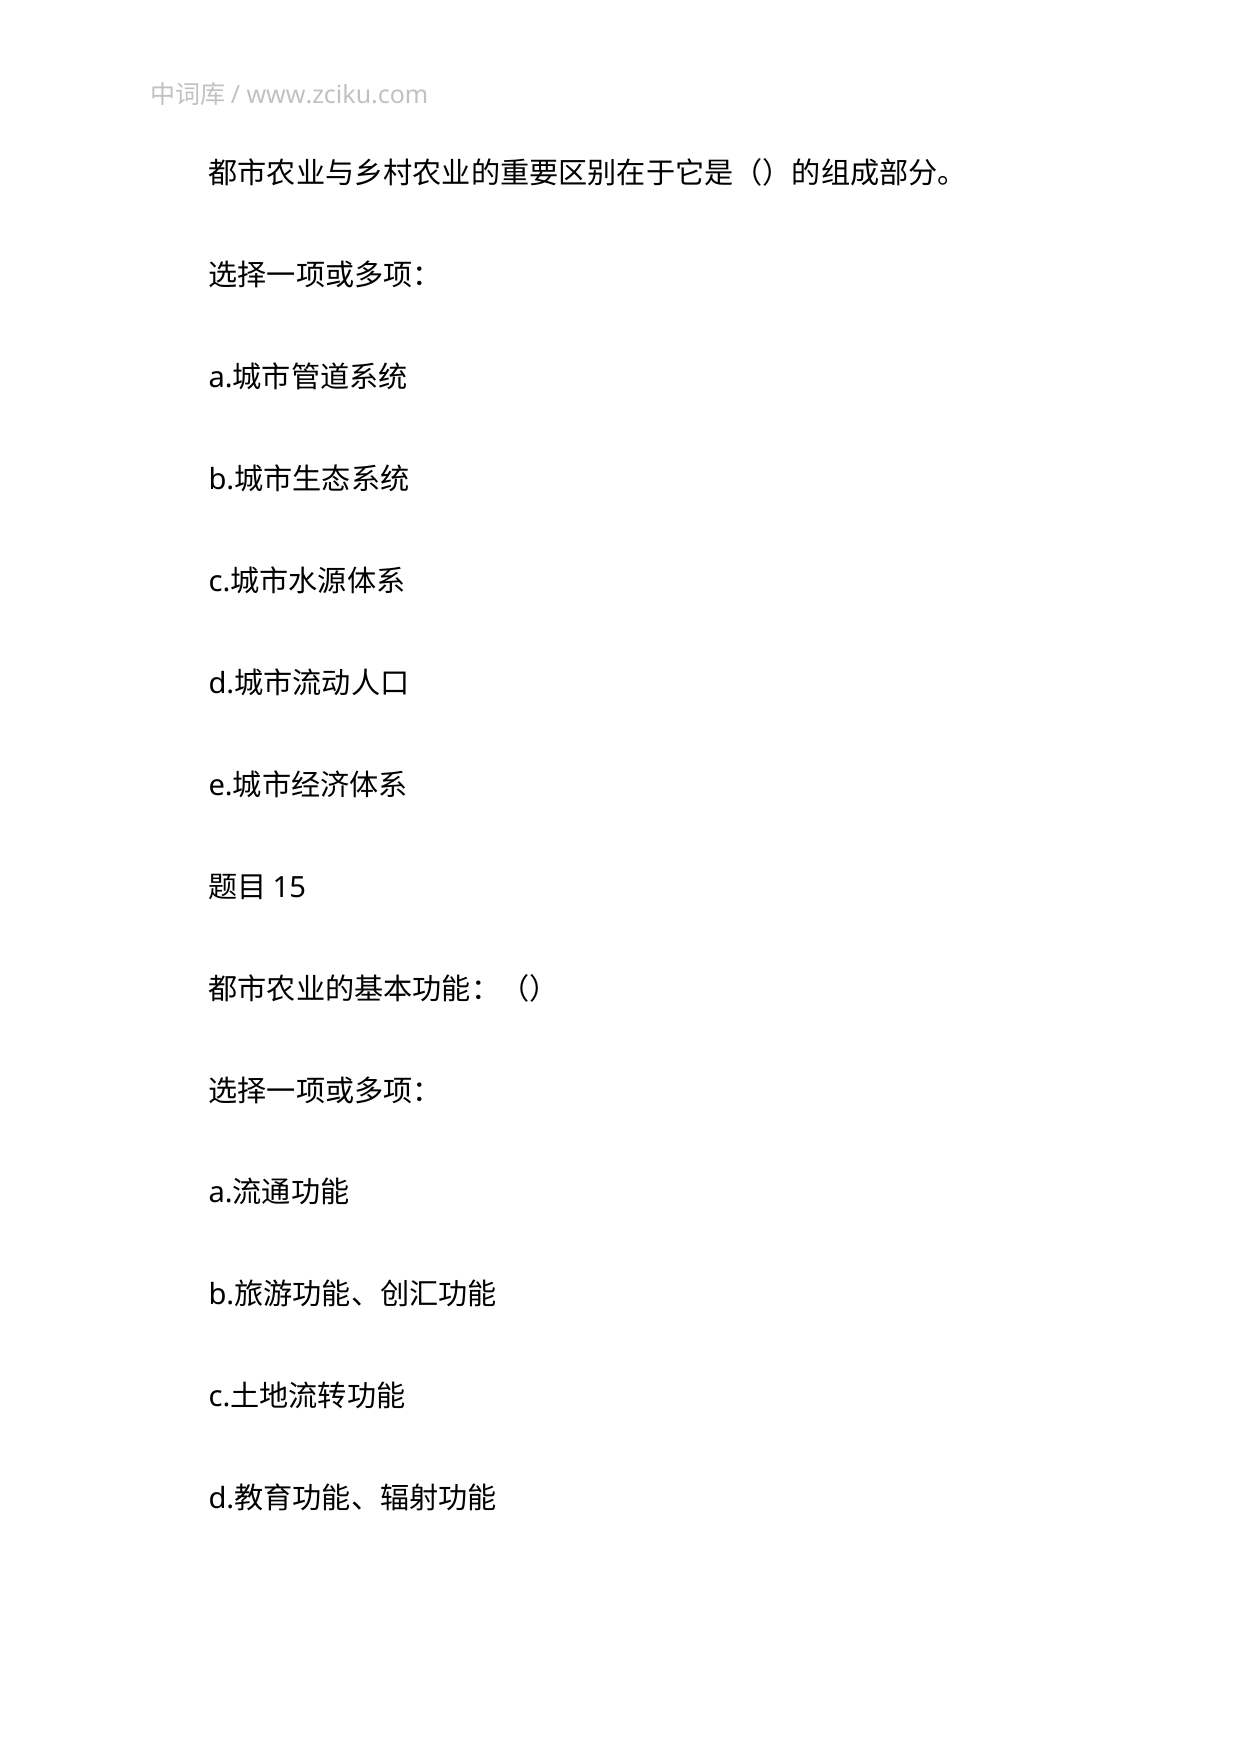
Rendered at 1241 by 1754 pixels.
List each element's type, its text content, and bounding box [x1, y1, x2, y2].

text a.城市管道系统 [150, 353, 1090, 396]
text 都市农业与乡村农业的重要区别在于它是（）的组成部分。 [150, 150, 1090, 192]
text c.土地流转功能 [150, 1373, 1090, 1415]
text b.城市生态系统 [150, 456, 1090, 498]
text b.旅游功能、创汇功能 [150, 1271, 1090, 1313]
text e.城市经济体系 [150, 761, 1090, 804]
text 都市农业的基本功能：（） [150, 965, 1090, 1008]
text c.城市水源体系 [150, 557, 1090, 600]
text d.教育功能、辐射功能 [150, 1475, 1090, 1517]
text 选择一项或多项： [150, 252, 1090, 294]
text 题目15 [150, 863, 1090, 906]
text a.流通功能 [150, 1169, 1090, 1211]
text d.城市流动人口 [150, 659, 1090, 702]
text 选择一项或多项： [150, 1067, 1090, 1109]
